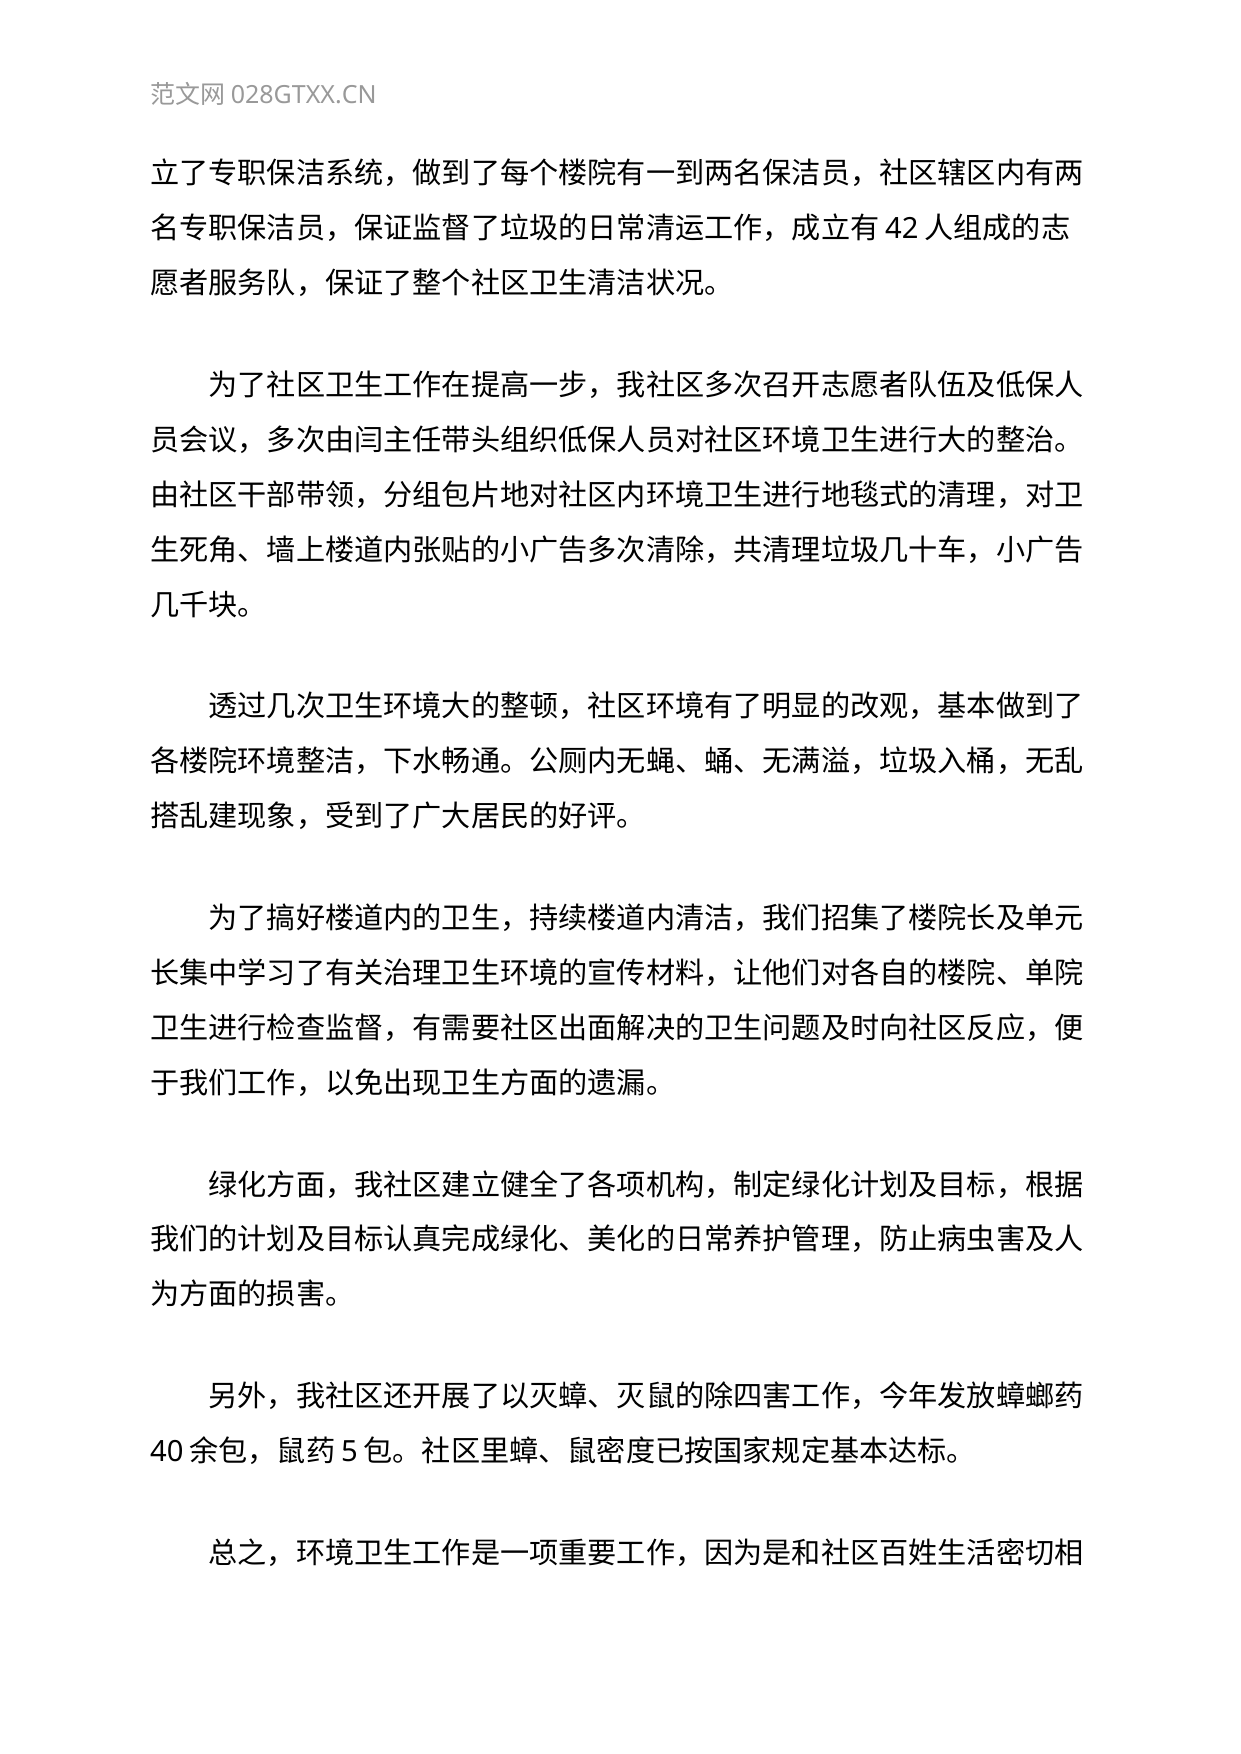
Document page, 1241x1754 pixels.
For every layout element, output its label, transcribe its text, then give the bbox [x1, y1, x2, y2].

text 为了搞好楼道内的卫生，持续楼道内清洁，我们招集了楼院长及单元长集中学习了有关治理卫生环境的宣传材料，让他们对各自的楼院、单院卫生进行检查监督，有需要社区出面解决的卫生问题及时向社区反应，便于我们工作，以免出现卫生方面的遗漏。 [150, 894, 1090, 1102]
text 绿化方面，我社区建立健全了各项机构，制定绿化计划及目标，根据我们的计划及目标认真完成绿化、美化的日常养护管理，防止病虫害及人为方面的损害。 [150, 1161, 1090, 1313]
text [150, 1529, 1090, 1572]
text 另外，我社区还开展了以灭蟑、灭鼠的除四害工作，今年发放蟑螂药40余包，鼠药5包。社区里蟑、鼠密度已按国家规定基本达标。 [150, 1373, 1090, 1470]
text 为了社区卫生工作在提高一步，我社区多次召开志愿者队伍及低保人员会议，多次由闫主任带头组织低保人员对社区环境卫生进行大的整治。由社区干部带领，分组包片地对社区内环境卫生进行地毯式的清理，对卫生死角、墙上楼道内张贴的小广告多次清除，共清理垃圾几十车，小广告几千块。 [150, 362, 1090, 623]
text 透过几次卫生环境大的整顿，社区环境有了明显的改观，基本做到了各楼院环境整洁，下水畅通。公厕内无蝇、蛹、无满溢，垃圾入桶，无乱搭乱建现象，受到了广大居民的好评。 [150, 683, 1090, 835]
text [150, 150, 1090, 302]
